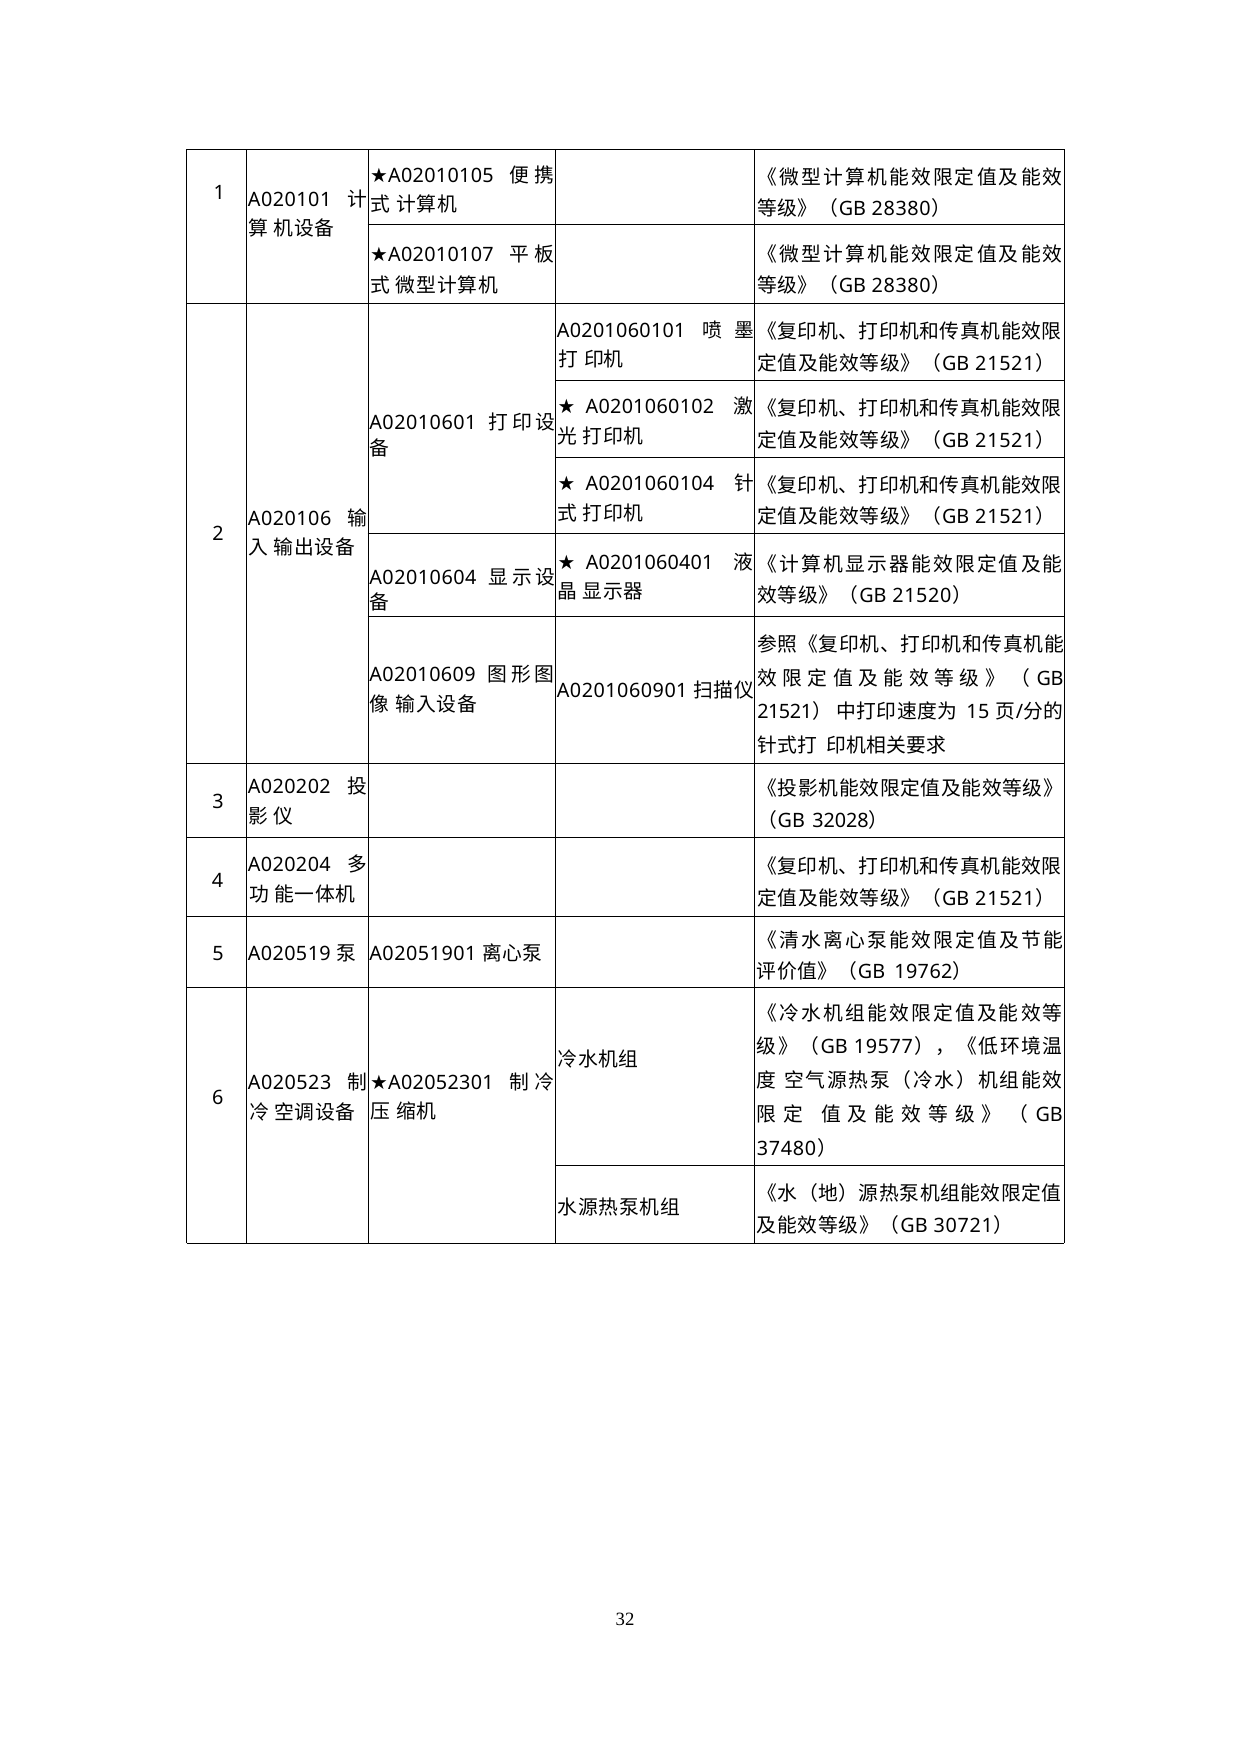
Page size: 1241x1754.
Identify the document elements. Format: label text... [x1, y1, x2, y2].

table_cell [556, 917, 754, 987]
table_cell 《微型计算机能效限定值及能效 等级》（GB 28380） [755, 225, 1064, 303]
table_cell 《复印机、打印机和传真机能效限 定值及能效等级》（GB 21521） [755, 838, 1064, 916]
table_cell ★A02052301 制冷压 缩机 [369, 988, 555, 1242]
table_cell 5 [187, 917, 246, 987]
table_cell 参照《复印机、打印机和传真机能 效限定值及能效等级》（GB 21521） 中打印速度为 15 页/分的针式打 印机相关要求 [755, 617, 1064, 763]
table_cell ★ A0201060401 液 晶 显示器 [556, 534, 754, 616]
table_cell [369, 764, 555, 836]
table_cell 《冷水机组能效限定值及能效等 级》（GB 19577），《低环境温度 空气源热泵（冷水）机组能效限定 值及能效等级》（GB 37480） [755, 988, 1064, 1165]
table_cell A02051901 离心泵 [369, 917, 555, 987]
table_cell A020519 泵 [247, 917, 368, 987]
table_cell 《复印机、打印机和传真机能效限 定值及能效等级》（GB 21521） [755, 458, 1064, 533]
table_cell 《复印机、打印机和传真机能效限 定值及能效等级》（GB 21521） [755, 381, 1064, 457]
table_cell ★A02010105 便携式 计算机 [369, 150, 555, 224]
table_cell A020101 计算 机设备 [247, 150, 368, 303]
table_cell 水源热泵机组 [556, 1166, 754, 1242]
table_cell [556, 764, 754, 836]
table_cell 3 [187, 764, 246, 836]
table_cell A02010609 图形图像 输入设备 [369, 617, 555, 763]
table_cell [556, 838, 754, 916]
table_cell A0201060101 喷 墨 打 印机 [556, 304, 754, 380]
table_cell 1 [187, 150, 246, 303]
table_cell A0201060901 扫描仪 [556, 617, 754, 763]
table_cell ★ A0201060104 针 式 打印机 [556, 458, 754, 533]
table_cell [369, 838, 555, 916]
table_cell A020106 输入 输出设备 [247, 304, 368, 763]
table_cell 6 [187, 988, 246, 1242]
table_cell ★ A0201060102 激 光 打印机 [556, 381, 754, 457]
table_cell ★A02010107 平板式 微型计算机 [369, 225, 555, 303]
table_cell A02010601 打印设备 [369, 304, 555, 533]
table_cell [755, 150, 1064, 224]
table_cell A02010604 显示设备 [369, 534, 555, 616]
table_cell A020523 制冷 空调设备 [247, 988, 368, 1242]
table_cell 《水（地）源热泵机组能效限定值 及能效等级》（GB 30721） [755, 1166, 1064, 1242]
table_cell A020202 投影 仪 [247, 764, 368, 836]
table_cell 《投影机能效限定值及能效等级》 （GB 32028） [755, 764, 1064, 836]
table_cell 4 [187, 838, 246, 916]
table_cell A020204 多功 能一体机 [247, 838, 368, 916]
table_cell 《清水离心泵能效限定值及节能 评价值》（GB 19762） [755, 917, 1064, 987]
table_cell 《复印机、打印机和传真机能效限 定值及能效等级》（GB 21521） [755, 304, 1064, 380]
table_cell 冷水机组 [556, 988, 754, 1165]
table_cell [556, 150, 754, 224]
table_cell [556, 225, 754, 303]
table_cell 《计算机显示器能效限定值及能 效等级》（GB 21520） [755, 534, 1064, 616]
table_cell 2 [187, 304, 246, 763]
